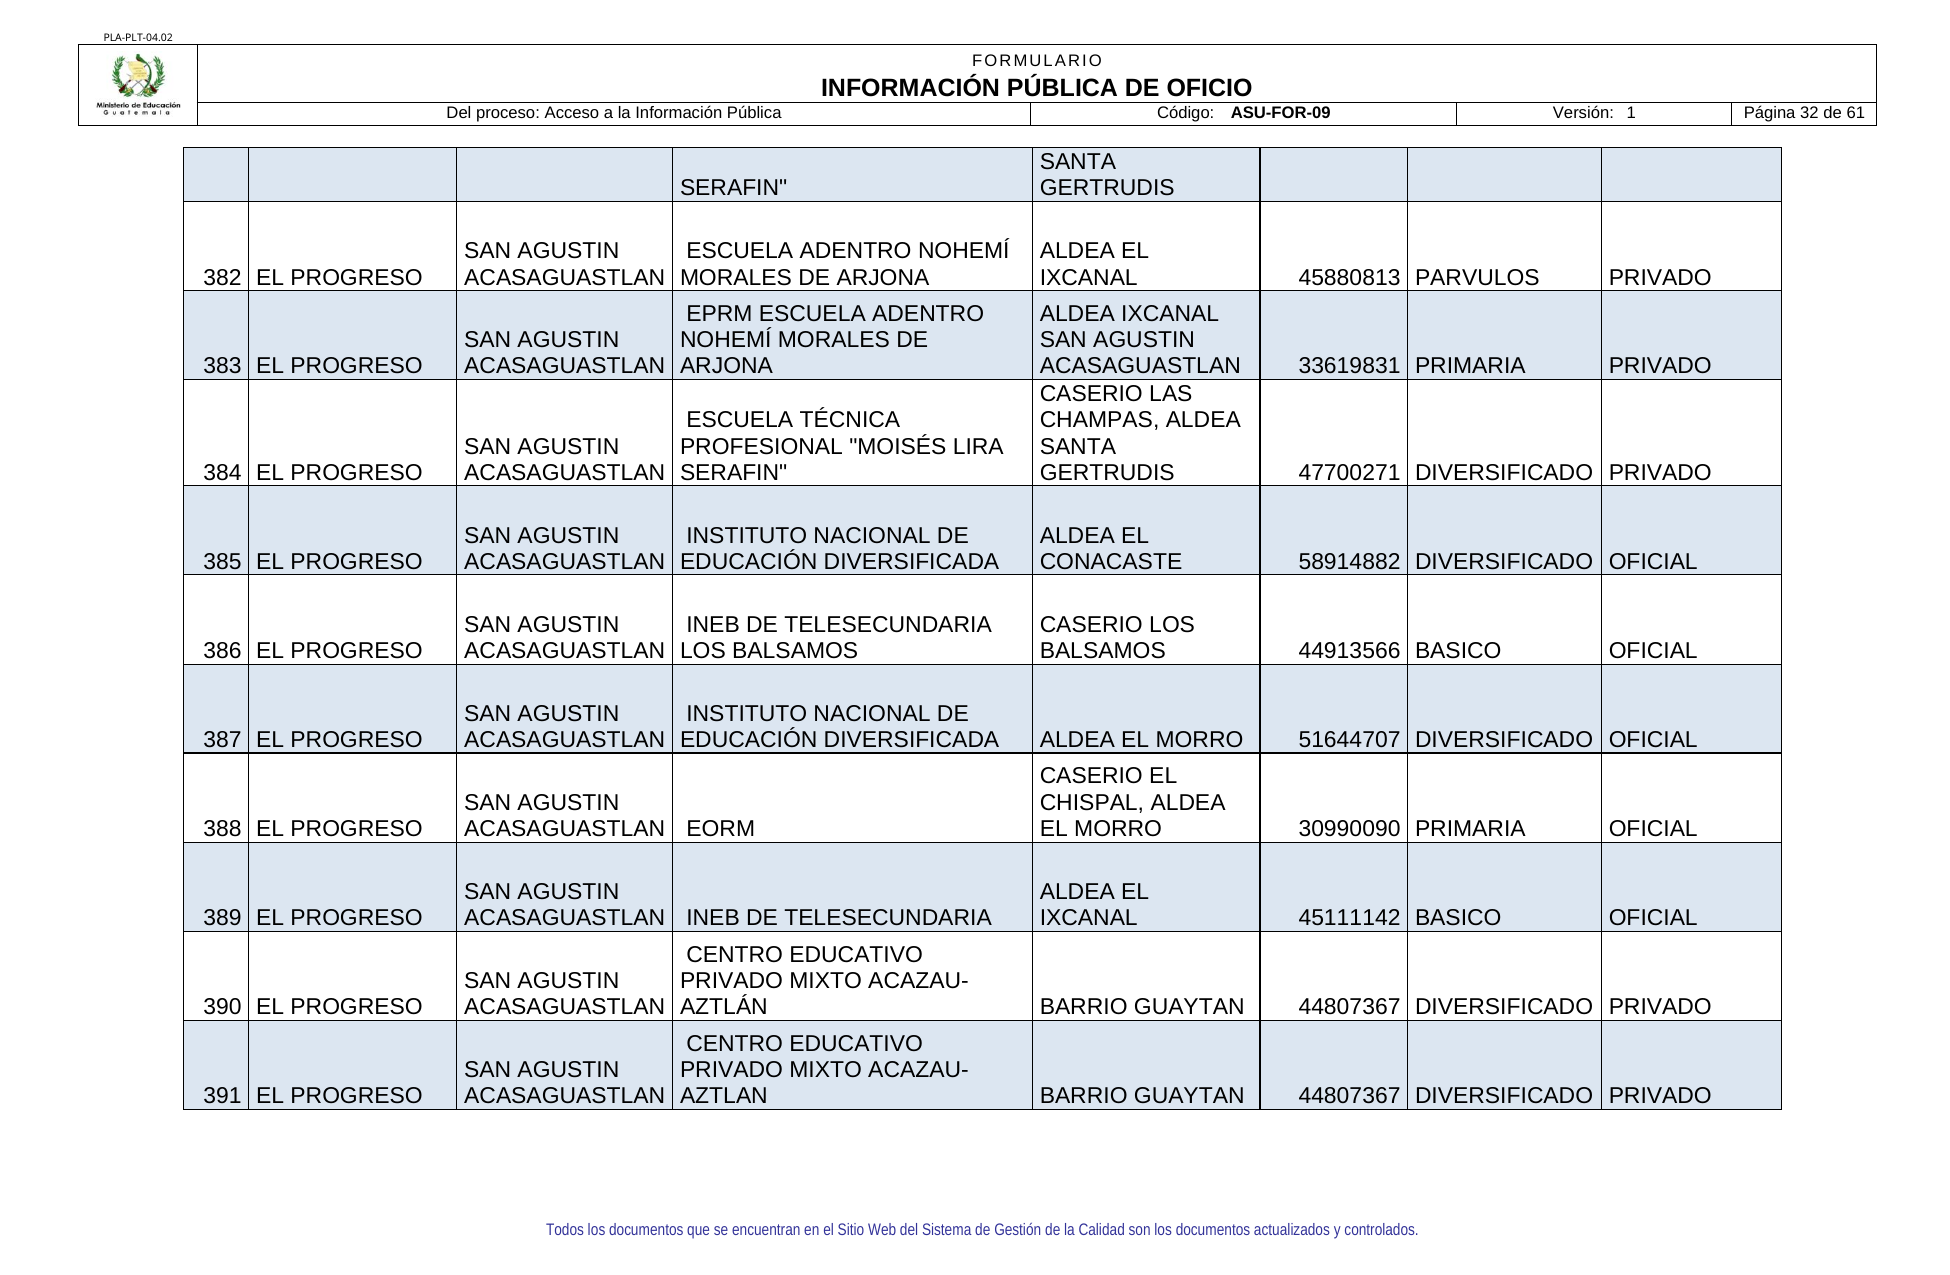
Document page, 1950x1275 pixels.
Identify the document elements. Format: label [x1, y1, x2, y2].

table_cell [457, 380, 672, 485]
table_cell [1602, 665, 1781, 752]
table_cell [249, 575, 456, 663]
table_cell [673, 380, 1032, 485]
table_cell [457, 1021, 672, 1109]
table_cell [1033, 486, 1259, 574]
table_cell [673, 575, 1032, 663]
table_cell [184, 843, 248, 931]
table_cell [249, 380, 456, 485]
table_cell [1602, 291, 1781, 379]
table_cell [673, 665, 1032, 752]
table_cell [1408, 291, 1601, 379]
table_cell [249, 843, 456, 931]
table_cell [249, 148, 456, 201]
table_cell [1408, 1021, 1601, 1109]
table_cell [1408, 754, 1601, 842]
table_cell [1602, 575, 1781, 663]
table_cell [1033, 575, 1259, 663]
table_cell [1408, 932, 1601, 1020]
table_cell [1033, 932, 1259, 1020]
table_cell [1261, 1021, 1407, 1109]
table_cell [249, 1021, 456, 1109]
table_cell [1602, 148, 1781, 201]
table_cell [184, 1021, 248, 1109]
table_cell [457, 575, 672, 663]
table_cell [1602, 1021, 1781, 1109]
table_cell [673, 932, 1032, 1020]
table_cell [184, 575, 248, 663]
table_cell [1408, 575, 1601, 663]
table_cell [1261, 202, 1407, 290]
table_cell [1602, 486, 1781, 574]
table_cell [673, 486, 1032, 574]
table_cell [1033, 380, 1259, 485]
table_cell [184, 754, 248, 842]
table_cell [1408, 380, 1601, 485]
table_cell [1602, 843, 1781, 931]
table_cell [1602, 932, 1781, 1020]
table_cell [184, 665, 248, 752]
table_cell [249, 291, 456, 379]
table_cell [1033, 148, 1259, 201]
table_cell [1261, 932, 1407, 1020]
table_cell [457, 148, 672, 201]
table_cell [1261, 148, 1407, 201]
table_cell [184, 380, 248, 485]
picture [95, 51, 181, 117]
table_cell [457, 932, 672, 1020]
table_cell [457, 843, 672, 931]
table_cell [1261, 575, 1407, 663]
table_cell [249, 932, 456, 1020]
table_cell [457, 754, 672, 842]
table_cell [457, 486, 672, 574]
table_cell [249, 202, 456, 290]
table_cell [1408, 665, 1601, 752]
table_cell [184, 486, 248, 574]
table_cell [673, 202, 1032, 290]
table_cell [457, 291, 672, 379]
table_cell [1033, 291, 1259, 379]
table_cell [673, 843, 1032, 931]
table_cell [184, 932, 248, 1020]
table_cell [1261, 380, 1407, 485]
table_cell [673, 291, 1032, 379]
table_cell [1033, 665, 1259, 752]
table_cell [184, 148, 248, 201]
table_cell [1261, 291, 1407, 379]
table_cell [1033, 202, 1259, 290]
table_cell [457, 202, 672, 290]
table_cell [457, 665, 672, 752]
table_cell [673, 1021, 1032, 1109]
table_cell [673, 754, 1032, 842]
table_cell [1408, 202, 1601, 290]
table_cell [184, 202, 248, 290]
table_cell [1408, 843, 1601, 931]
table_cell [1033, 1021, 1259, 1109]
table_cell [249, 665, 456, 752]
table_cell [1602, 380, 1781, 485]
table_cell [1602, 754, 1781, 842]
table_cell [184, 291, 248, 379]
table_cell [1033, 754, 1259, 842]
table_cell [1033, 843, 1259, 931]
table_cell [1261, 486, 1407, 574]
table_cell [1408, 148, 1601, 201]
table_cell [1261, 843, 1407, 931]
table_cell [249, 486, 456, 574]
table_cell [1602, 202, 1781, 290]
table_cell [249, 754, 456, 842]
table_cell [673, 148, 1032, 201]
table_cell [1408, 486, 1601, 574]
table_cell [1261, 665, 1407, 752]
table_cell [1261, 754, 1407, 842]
